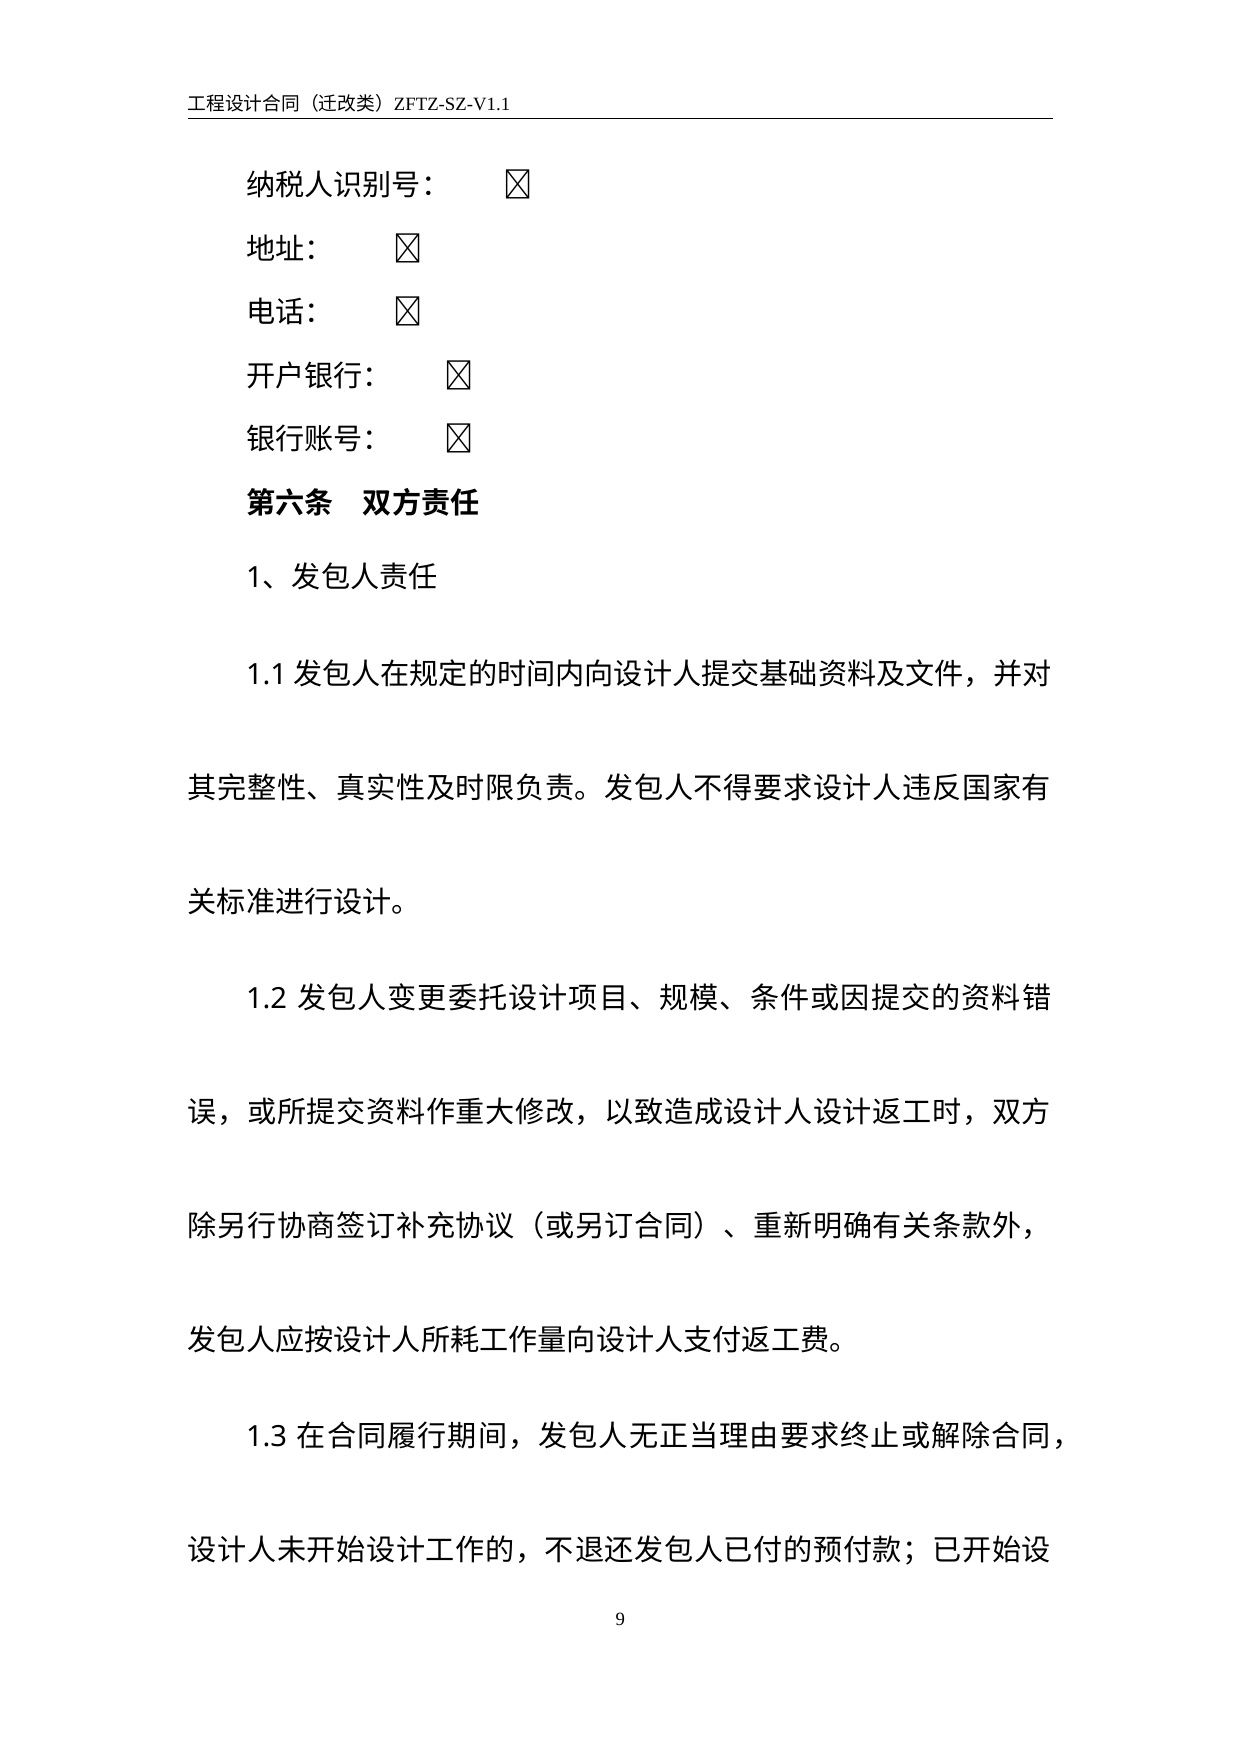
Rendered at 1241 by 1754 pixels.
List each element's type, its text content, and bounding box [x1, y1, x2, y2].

text 1.2 发包人变更委托设计项目、规模、条件或因提交的资料错误，或所提交资料作重大修改，以致造成设计人设计返工时，双方除另行协商签订补充协议（或另订合同）、重新明确有关条款外，发包人应按设计人所耗工作量向设计人支付返工费。 [187, 963, 1053, 1370]
text 1、发包人责任 [187, 543, 1053, 608]
text 地址：  [187, 225, 1053, 268]
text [187, 1401, 1053, 1580]
text 银行账号：  [187, 416, 1053, 458]
text 电话：  [187, 289, 1053, 331]
text 1.1发包人在规定的时间内向设计人提交基础资料及文件，并对其完整性、真实性及时限负责。发包人不得要求设计人违反国家有关标准进行设计。 [187, 639, 1053, 932]
text 第六条 双方责任 [187, 479, 1053, 521]
text 开户银行：  [187, 352, 1053, 394]
text 纳税人识别号：  [187, 162, 1053, 204]
